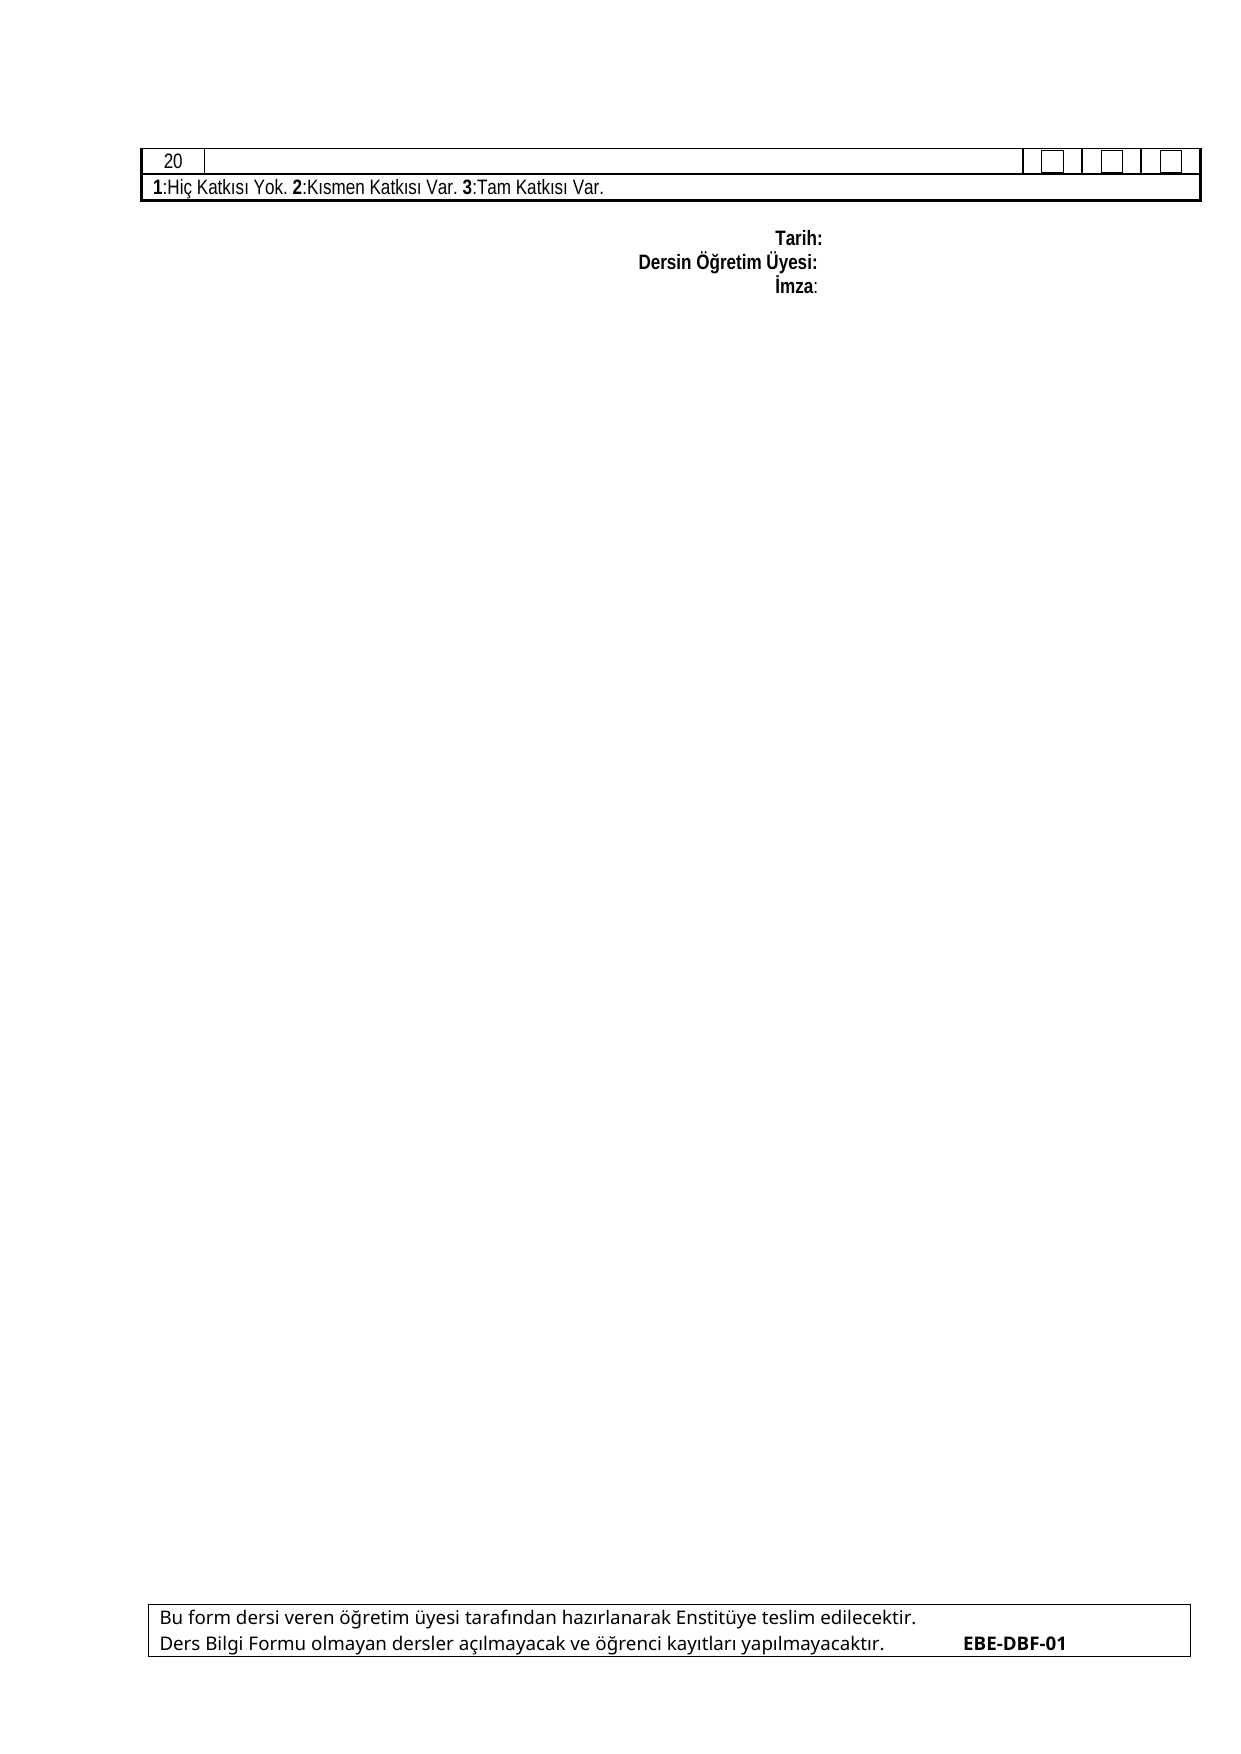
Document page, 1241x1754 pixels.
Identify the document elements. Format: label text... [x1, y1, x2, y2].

text Tarih: [148, 226, 1093, 250]
table_cell [1083, 149, 1140, 173]
text Dersin Öğretim Üyesi: [148, 250, 1093, 274]
table_cell [205, 149, 1022, 173]
table_cell [1024, 149, 1081, 173]
text İmza: [148, 274, 1093, 298]
table_cell 20 [143, 149, 204, 173]
table_cell 1:Hiç Katkısı Yok. 2:Kısmen Katkısı Var. 3:Tam Katkısı Var. [143, 175, 1199, 199]
table_cell [1142, 149, 1199, 173]
